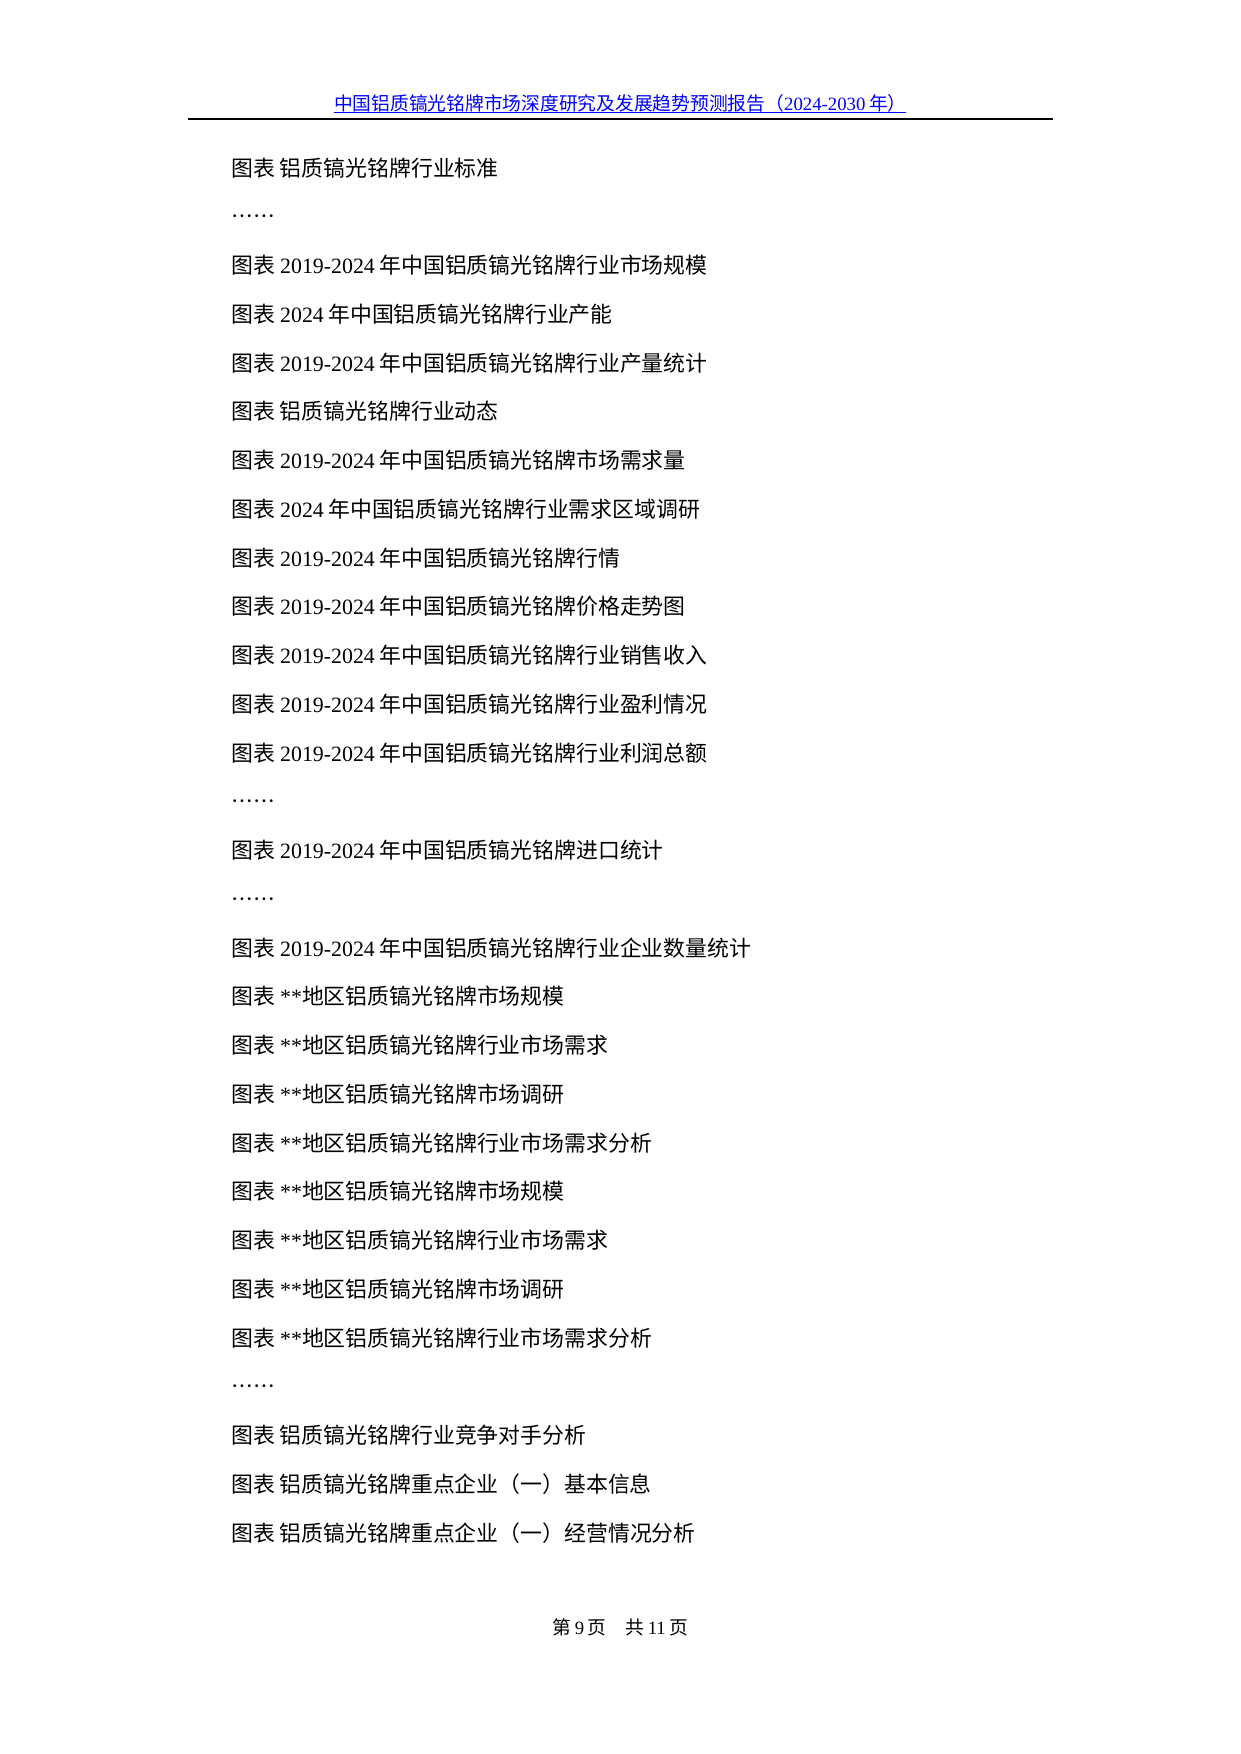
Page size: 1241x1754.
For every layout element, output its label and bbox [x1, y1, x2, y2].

text [187, 150, 1053, 1548]
